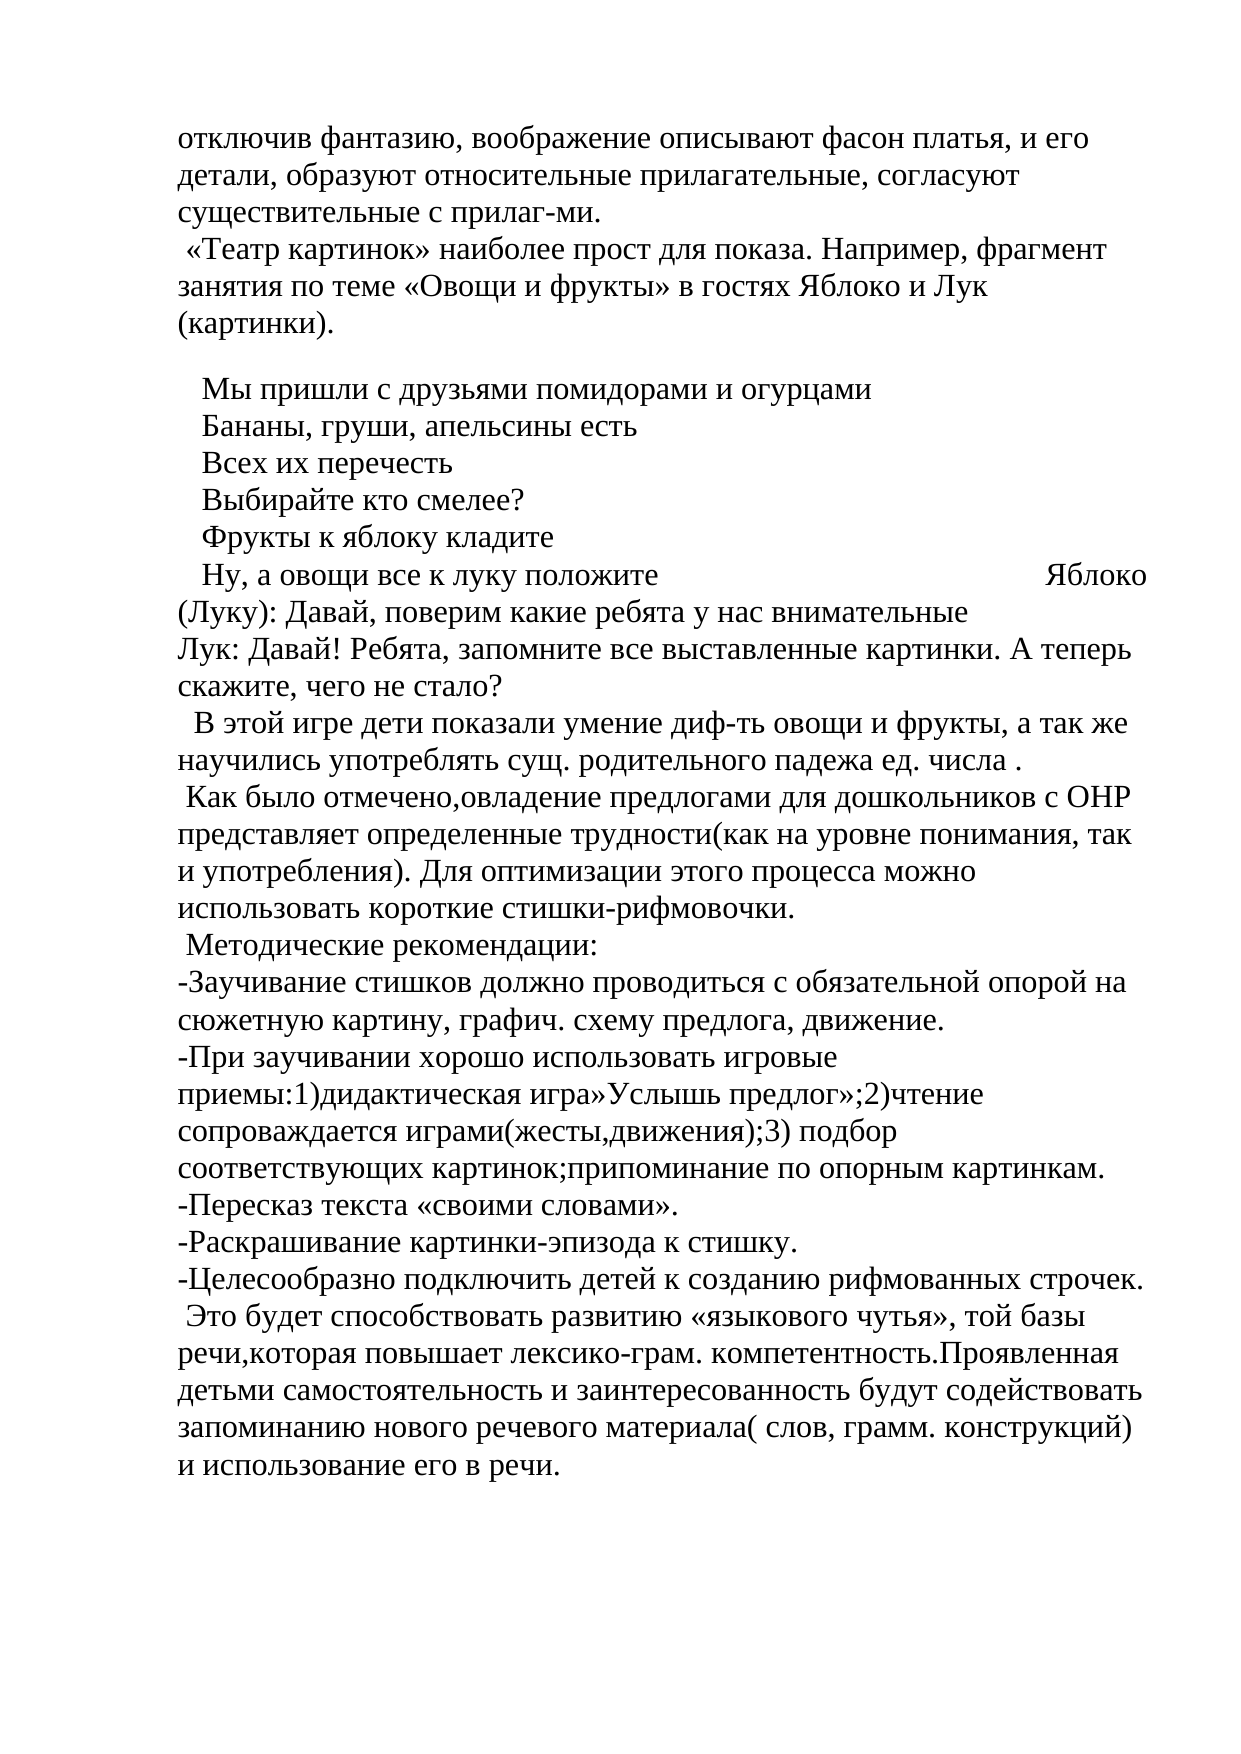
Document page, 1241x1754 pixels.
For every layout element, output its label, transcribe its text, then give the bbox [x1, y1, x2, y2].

text Бананы, груши, апельсины есть [177, 406, 1152, 443]
text -Пересказ текста «своими словами». [177, 1185, 1152, 1222]
text «Театр картинок» наиболее прост для показа. Например, фрагмент занятия по теме «Овощи и фрукты» в гостях Яблоко и Лук (картинки). [177, 229, 1152, 341]
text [177, 118, 1152, 229]
text Лук: Давай! Ребята, запомните все выставленные картинки. А теперь скажите, чего не стало? [177, 629, 1152, 703]
text Ну, а овощи все к луку положите Яблоко (Луку): Давай, поверим какие ребята у нас внимательные [177, 555, 1152, 629]
text Выбирайте кто смелее? [177, 481, 1152, 518]
text -Заучивание стишков должно проводиться с обязательной опорой на сюжетную картину, графич. схему предлога, движение. [177, 963, 1152, 1037]
text Методические рекомендации: [177, 926, 1152, 963]
text Всех их перечесть [177, 443, 1152, 481]
text Это будет способствовать развитию «языкового чутья», той базы речи,которая повышает лексико-грам. компетентность.Проявленная детьми самостоятельность и заинтересованность будут содействовать запоминанию нового речевого материала( слов, грамм. конструкций) и использование его в речи. [177, 1296, 1152, 1482]
text -При заучивании хорошо использовать игровые приемы:1)дидактическая игра»Услышь предлог»;2)чтение сопроваждается играми(жесты,движения);3) подбор соответствующих картинок;припоминание по опорным картинкам. [177, 1037, 1152, 1185]
text Мы пришли с друзьями помидорами и огурцами [177, 369, 1152, 406]
text Фрукты к яблоку кладите [177, 518, 1152, 555]
text В этой игре дети показали умение диф-ть овощи и фрукты, а так же научились употреблять сущ. родительного падежа ед. числа . [177, 703, 1152, 777]
text Как было отмечено,овладение предлогами для дошкольников с ОНР представляет определенные трудности(как на уровне понимания, так и употребления). Для оптимизации этого процесса можно использовать короткие стишки-рифмовочки. [177, 777, 1152, 926]
text -Раскрашивание картинки-эпизода к стишку. [177, 1222, 1152, 1259]
text -Целесообразно подключить детей к созданию рифмованных строчек. [177, 1259, 1152, 1296]
